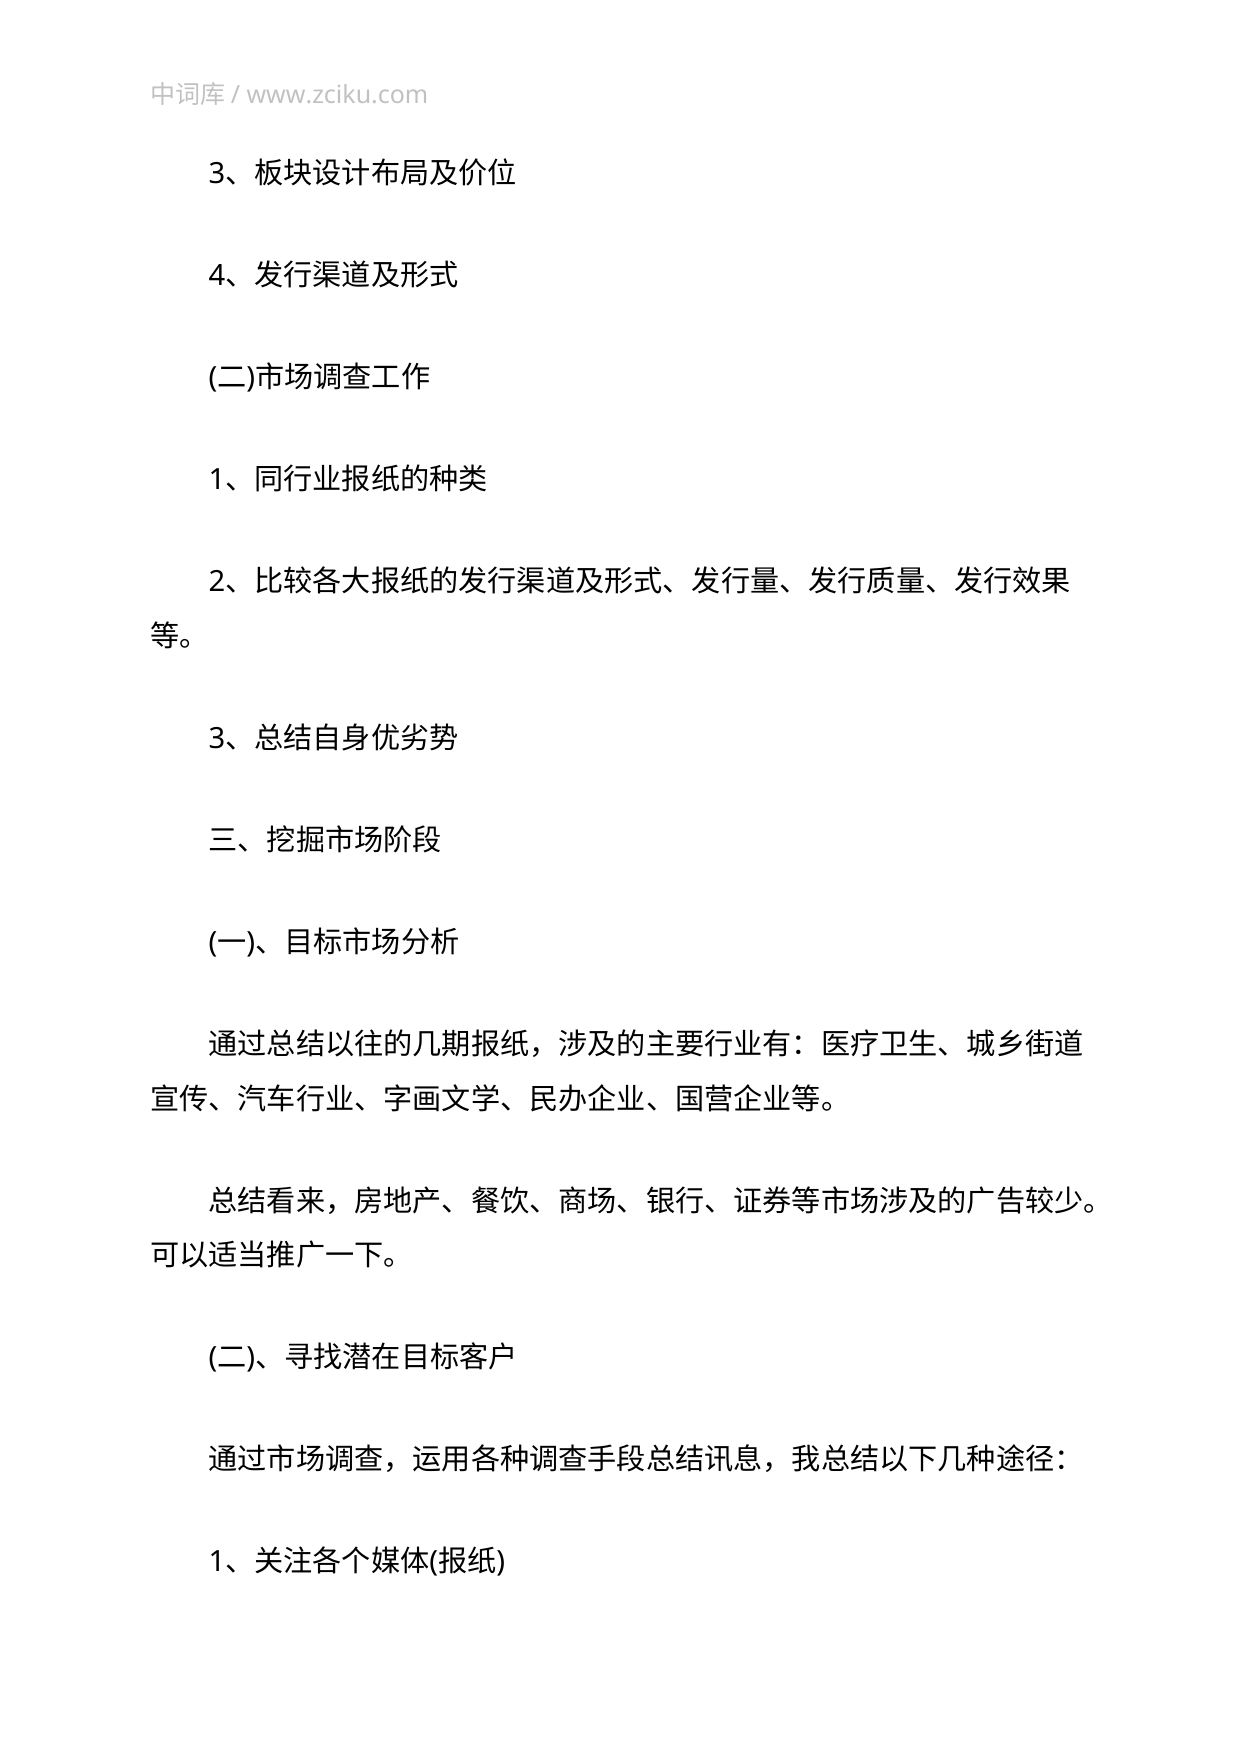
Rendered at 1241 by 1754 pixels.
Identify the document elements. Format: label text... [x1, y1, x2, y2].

text 1、同行业报纸的种类 [150, 456, 1090, 498]
text (二)市场调查工作 [150, 354, 1090, 396]
text 4、发行渠道及形式 [150, 252, 1090, 294]
text 1、关注各个媒体(报纸) [150, 1537, 1090, 1580]
text (二)、寻找潜在目标客户 [150, 1334, 1090, 1376]
text (一)、目标市场分析 [150, 918, 1090, 961]
text 三、挖掘市场阶段 [150, 817, 1090, 859]
text 通过市场调查，运用各种调查手段总结讯息，我总结以下几种途径： [150, 1436, 1090, 1478]
text 3、总结自身优劣势 [150, 715, 1090, 757]
text 2、比较各大报纸的发行渠道及形式、发行量、发行质量、发行效果等。 [150, 558, 1090, 655]
text 3、板块设计布局及价位 [150, 150, 1090, 192]
text 总结看来，房地产、餐饮、商场、银行、证券等市场涉及的广告较少。可以适当推广一下。 [150, 1177, 1090, 1274]
text 通过总结以往的几期报纸，涉及的主要行业有：医疗卫生、城乡街道宣传、汽车行业、字画文学、民办企业、国营企业等。 [150, 1020, 1090, 1118]
